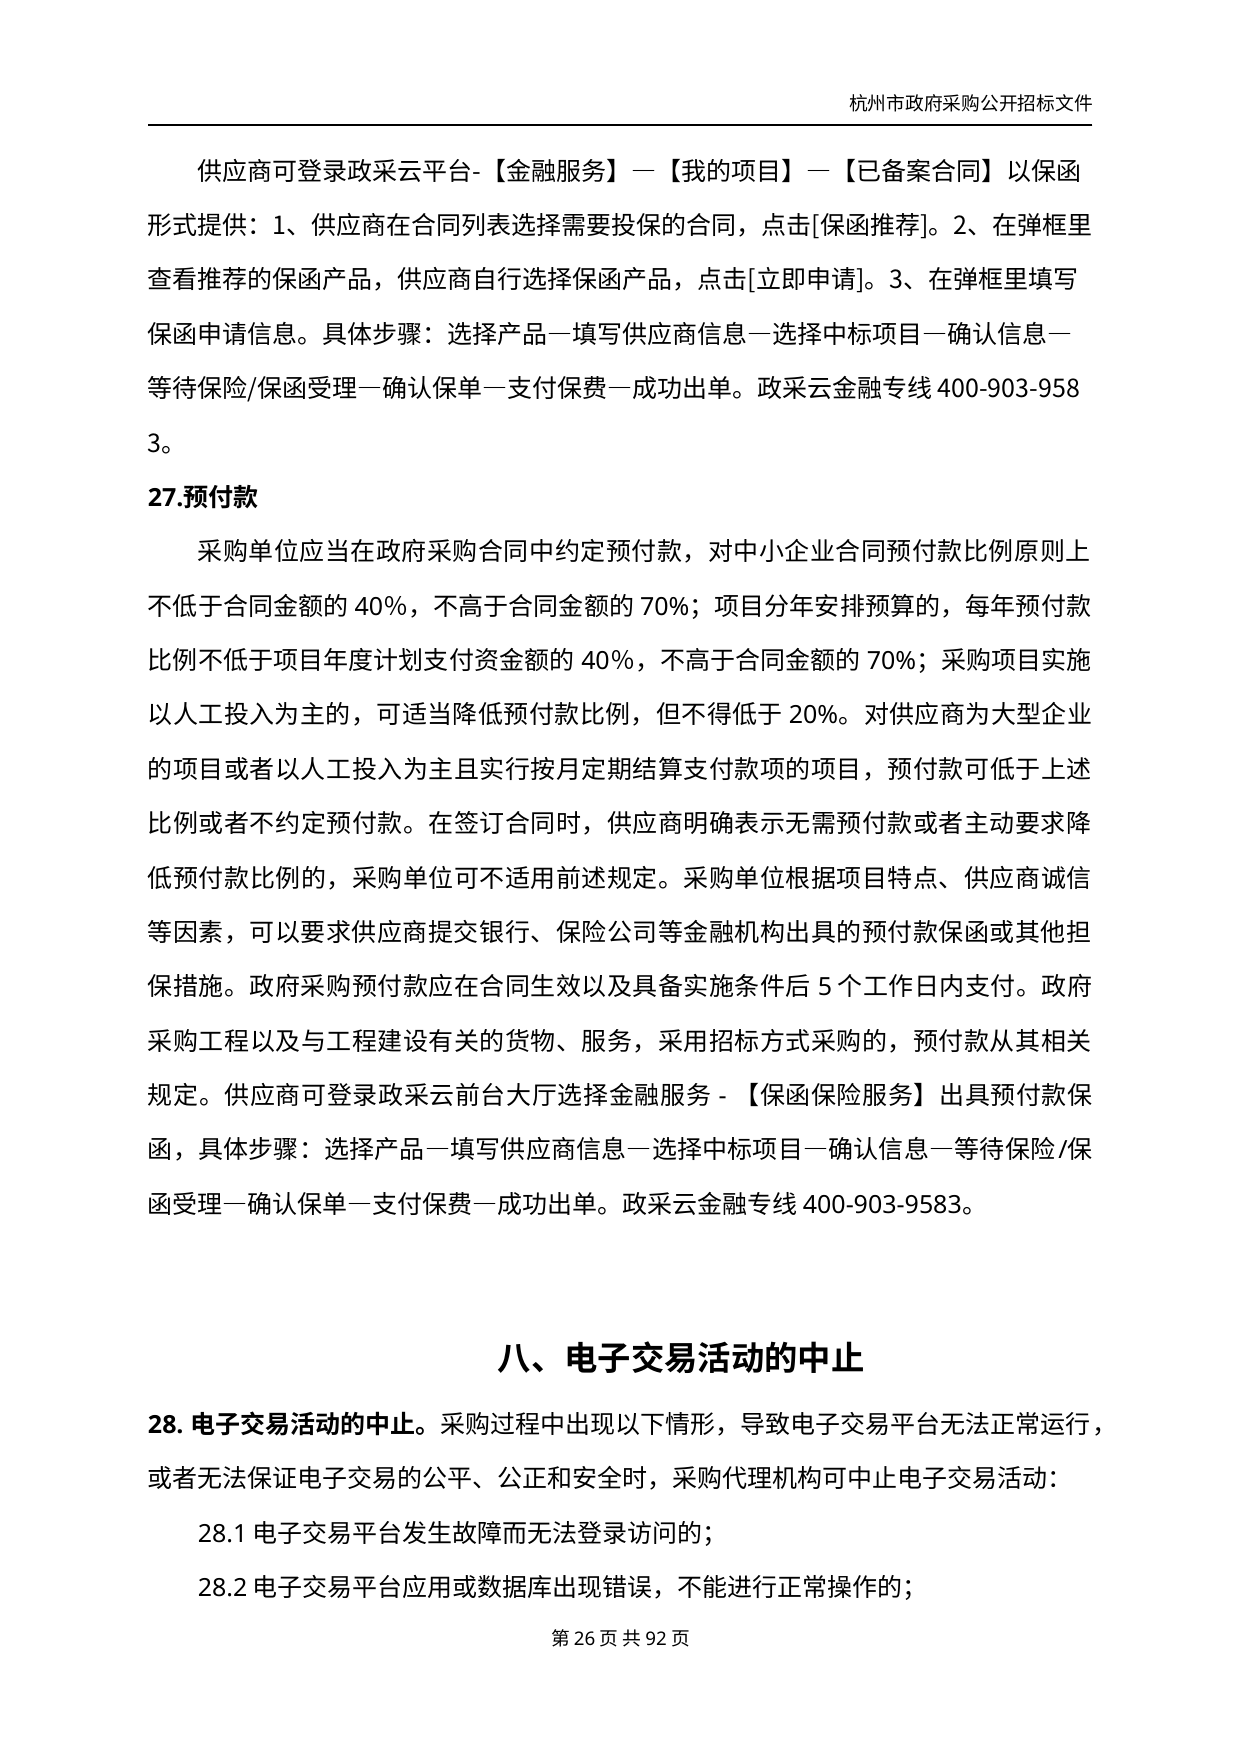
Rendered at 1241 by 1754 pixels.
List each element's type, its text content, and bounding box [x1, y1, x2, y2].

subtitle 供应商可登录政采云平台-【金融服务】—【我的项目】—【已备案合同】以保函形式提供：1、供应商在合同列表选择需要投保的合同，点击[保函推荐]。2、在弹框里查看推荐的保函产品，供应商自行选择保函产品，点击[立即申请]。3、在弹框里填写保函申请信息。具体步骤：选择产品—填写供应商信息—选择中标项目—确认信息—等待保险/保函受理—确认保单—支付保费—成功出单。政采云金融专线400-903-9583。 [148, 151, 1092, 459]
text 八、电子交易活动的中止 [148, 1332, 1092, 1380]
subtitle 27.预付款 [148, 477, 1092, 514]
text 采购单位应当在政府采购合同中约定预付款，对中小企业合同预付款比例原则上不低于合同金额的40％，不高于合同金额的70%；项目分年安排预算的，每年预付款比例不低于项目年度计划支付资金额的40％，不高于合同金额的70%；采购项目实施以人工投入为主的，可适当降低预付款比例，但不得低于20%。对供应商为大型企业的项目或者以人工投入为主且实行按月定期结算支付款项的项目，预付款可低于上述比例或者不约定预付款。在签订合同时，供应商明确表示无需预付款或者主动要求降低预付款比例的，采购单位可不适用前述规定。采购单位根据项目特点、供应商诚信等因素，可以要求供应商提交银行、保险公司等金融机构出具的预付款保函或其他担保措施。政府采购预付款应在合同生效以及具备实施条件后5个工作日内支付。政府采购工程以及与工程建设有关的货物、服务，采用招标方式采购的，预付款从其相关规定。供应商可登录政采云前台大厅选择金融服务 - 【保函保险服务】出具预付款保函，具体步骤：选择产品—填写供应商信息—选择中标项目—确认信息—等待保险/保函受理—确认保单—支付保费—成功出单。政采云金融专线400-903-9583。 [148, 532, 1092, 1221]
text 28.1电子交易平台发生故障而无法登录访问的； [148, 1513, 1092, 1549]
text 28. 电子交易活动的中止。采购过程中出现以下情形，导致电子交易平台无法正常运行，或者无法保证电子交易的公平、公正和安全时，采购代理机构可中止电子交易活动： [148, 1404, 1092, 1495]
text 28.2电子交易平台应用或数据库出现错误，不能进行正常操作的； [148, 1567, 1092, 1604]
